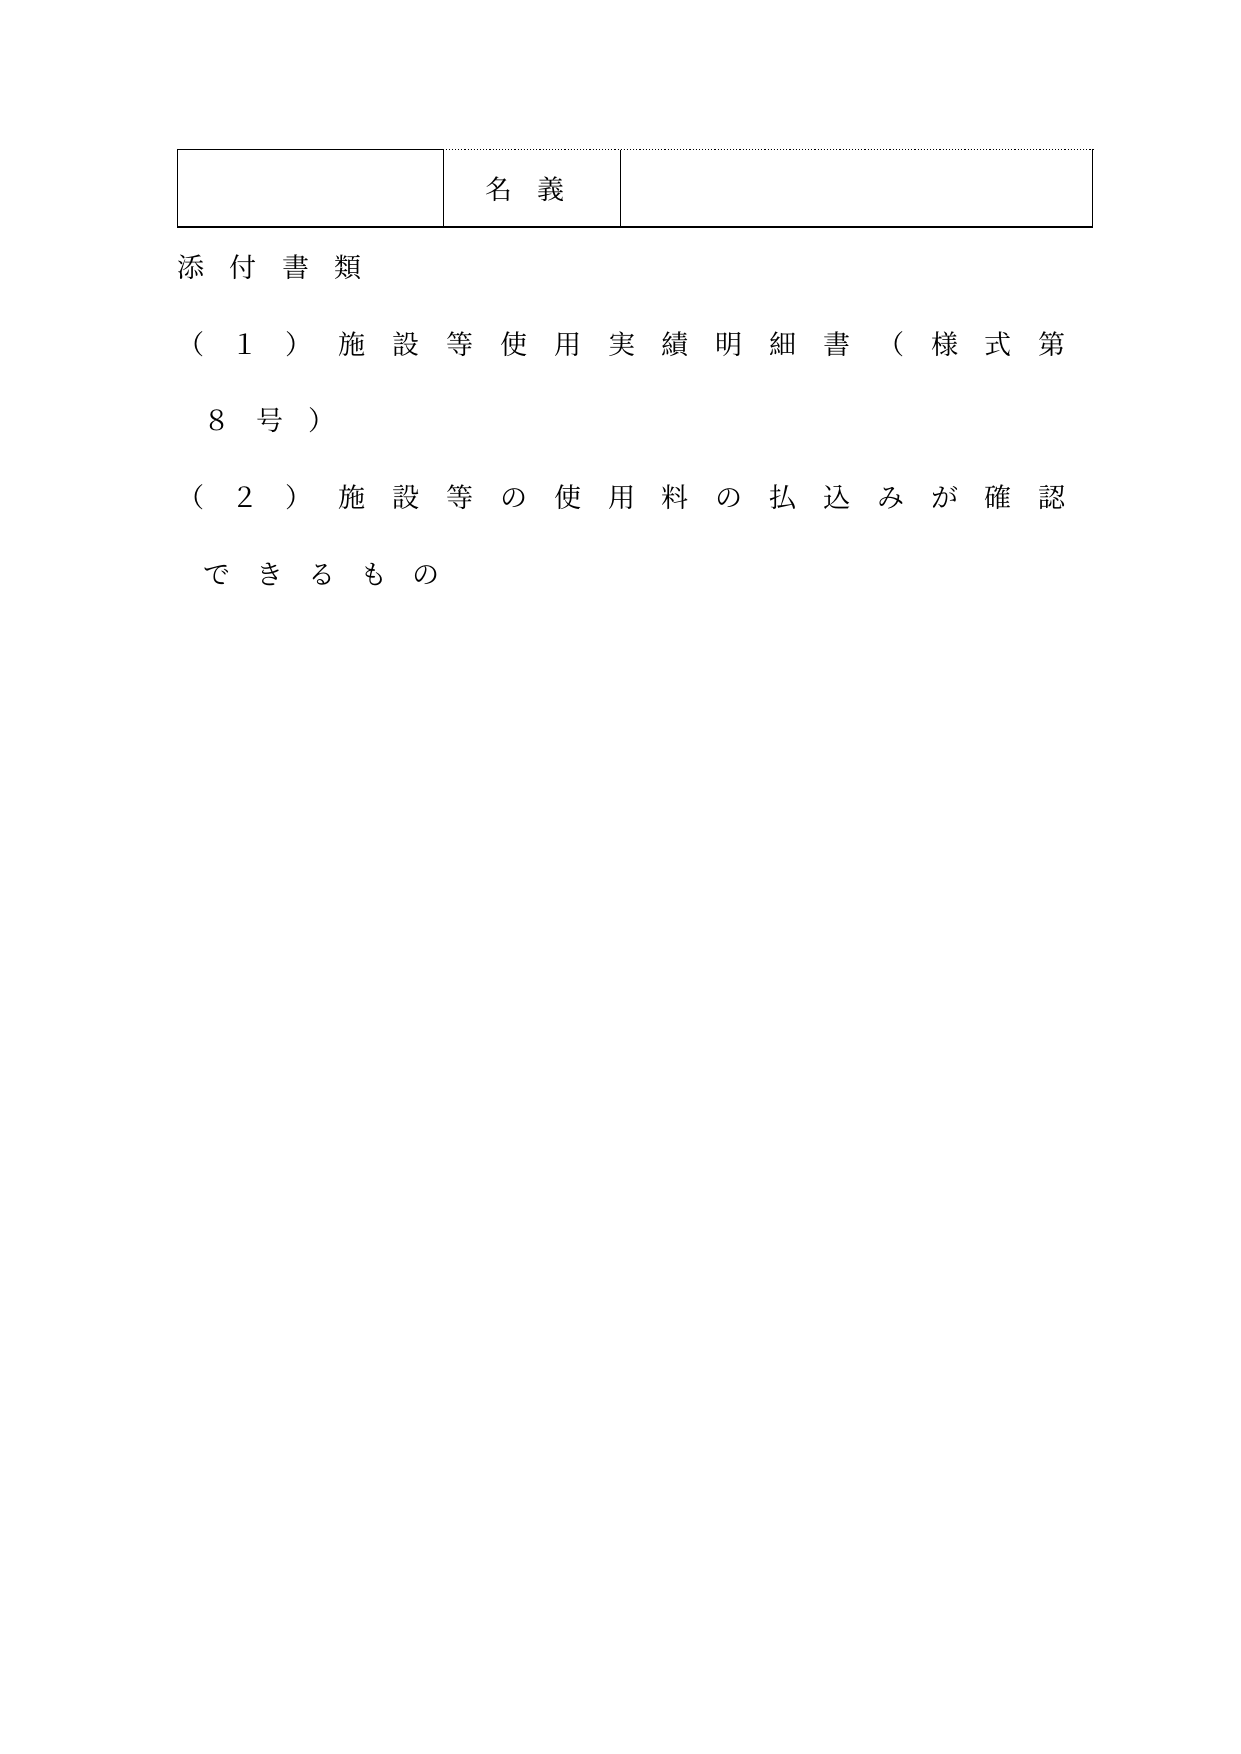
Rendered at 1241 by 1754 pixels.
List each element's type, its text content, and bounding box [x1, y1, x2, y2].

table_cell 口座名義 [444, 149, 620, 226]
text 添付書類 [177, 228, 1092, 304]
text （１）施設等使用実績明細書（様式第８号） [177, 304, 1092, 457]
text （２）施設等の使用料の払込みが確認できるもの [177, 457, 1092, 611]
table_cell [621, 149, 1092, 226]
